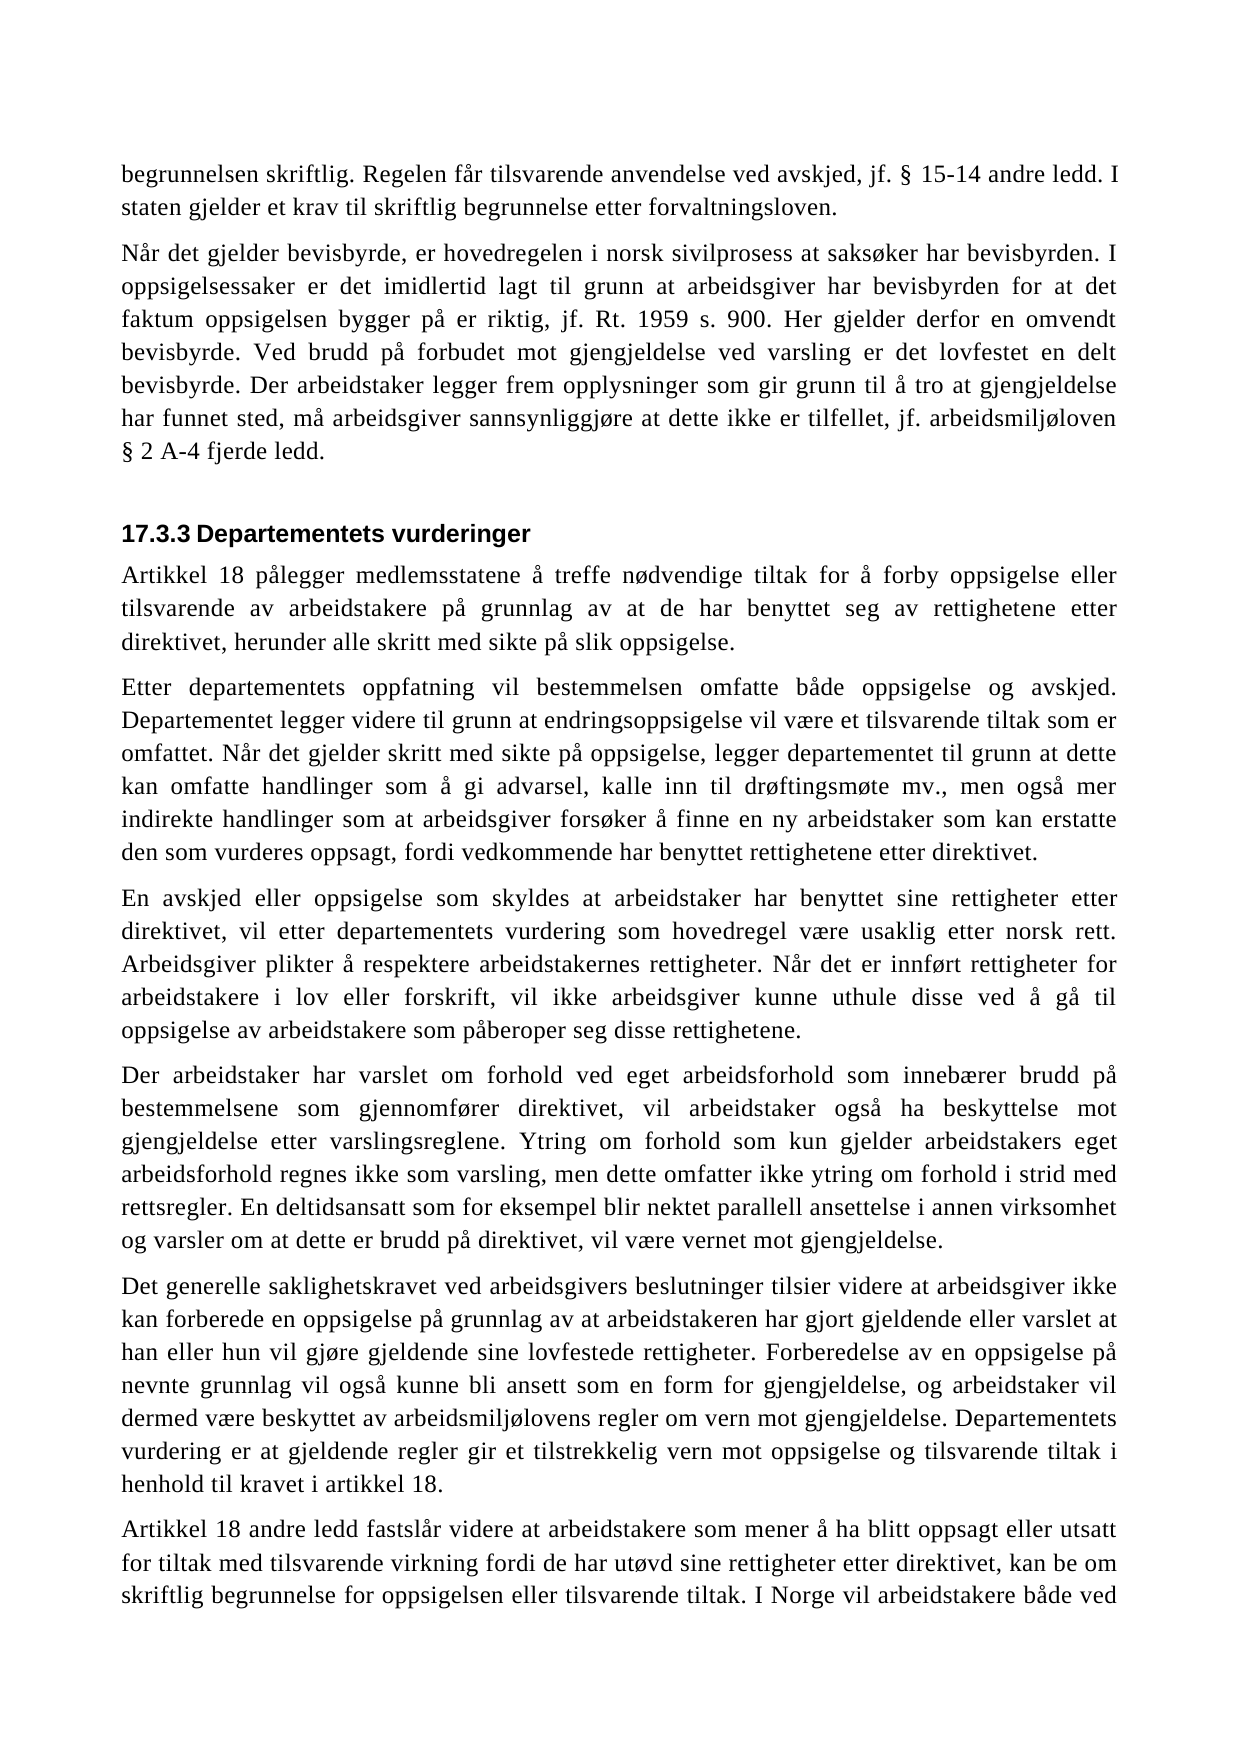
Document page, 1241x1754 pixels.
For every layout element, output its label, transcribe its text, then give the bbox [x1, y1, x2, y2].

text En avskjed eller oppsigelse som skyldes at arbeidstaker har benyttet sine rettigheter etter direktivet, vil etter departementets vurdering som hovedregel være usaklig etter norsk rett. Arbeidsgiver plikter å respektere arbeidstakernes rettigheter. Når det er innført rettigheter for arbeidstakere i lov eller forskrift, vil ikke arbeidsgiver kunne uthule disse ved å gå til oppsigelse av arbeidstakere som påberoper seg disse rettighetene. [121, 883, 1119, 1043]
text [121, 1514, 1119, 1609]
text Når det gjelder bevisbyrde, er hovedregelen i norsk sivilprosess at saksøker har bevisbyrden. I oppsigelsessaker er det imidlertid lagt til grunn at arbeidsgiver har bevisbyrden for at det faktum oppsigelsen bygger på er riktig, jf. Rt. 1959 s. 900. Her gjelder derfor en omvendt bevisbyrde. Ved brudd på forbudet mot gjengjeldelse ved varsling er det lovfestet en delt bevisbyrde. Der arbeidstaker legger frem opplysninger som gir grunn til å tro at gjengjeldelse har funnet sted, må arbeidsgiver sannsynliggjøre at dette ikke er tilfellet, jf. arbeidsmiljøloven § 2 A-4 fjerde ledd. [121, 238, 1119, 465]
text Der arbeidstaker har varslet om forhold ved eget arbeidsforhold som innebærer brudd på bestemmelsene som gjennomfører direktivet, vil arbeidstaker også ha beskyttelse mot gjengjeldelse etter varslingsreglene. Ytring om forhold som kun gjelder arbeidstakers eget arbeidsforhold regnes ikke som varsling, men dette omfatter ikke ytring om forhold i strid med rettsregler. En deltidsansatt som for eksempel blir nektet parallell ansettelse i annen virksomhet og varsler om at dette er brudd på direktivet, vil være vernet mot gjengjeldelse. [121, 1060, 1119, 1254]
subtitle Departementets vurderinger [121, 519, 1119, 548]
text Det generelle saklighetskravet ved arbeidsgivers beslutninger tilsier videre at arbeidsgiver ikke kan forberede en oppsigelse på grunnlag av at arbeidstakeren har gjort gjeldende eller varslet at han eller hun vil gjøre gjeldende sine lovfestede rettigheter. Forberedelse av en oppsigelse på nevnte grunnlag vil også kunne bli ansett som en form for gjengjeldelse, og arbeidstaker vil dermed være beskyttet av arbeidsmiljølovens regler om vern mot gjengjeldelse. Departementets vurdering er at gjeldende regler gir et tilstrekkelig vern mot oppsigelse og tilsvarende tiltak i henhold til kravet i artikkel 18. [121, 1271, 1119, 1498]
text Etter departementets oppfatning vil bestemmelsen omfatte både oppsigelse og avskjed. Departementet legger videre til grunn at endringsoppsigelse vil være et tilsvarende tiltak som er omfattet. Når det gjelder skritt med sikte på oppsigelse, legger departementet til grunn at dette kan omfatte handlinger som å gi advarsel, kalle inn til drøftingsmøte mv., men også mer indirekte handlinger som at arbeidsgiver forsøker å finne en ny arbeidstaker som kan erstatte den som vurderes oppsagt, fordi vedkommende har benyttet rettighetene etter direktivet. [121, 672, 1119, 866]
text Artikkel 18 pålegger medlemsstatene å treffe nødvendige tiltak for å forby oppsigelse eller tilsvarende av arbeidstakere på grunnlag av at de har benyttet seg av rettighetene etter direktivet, herunder alle skritt med sikte på slik oppsigelse. [121, 561, 1119, 655]
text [121, 159, 1119, 221]
